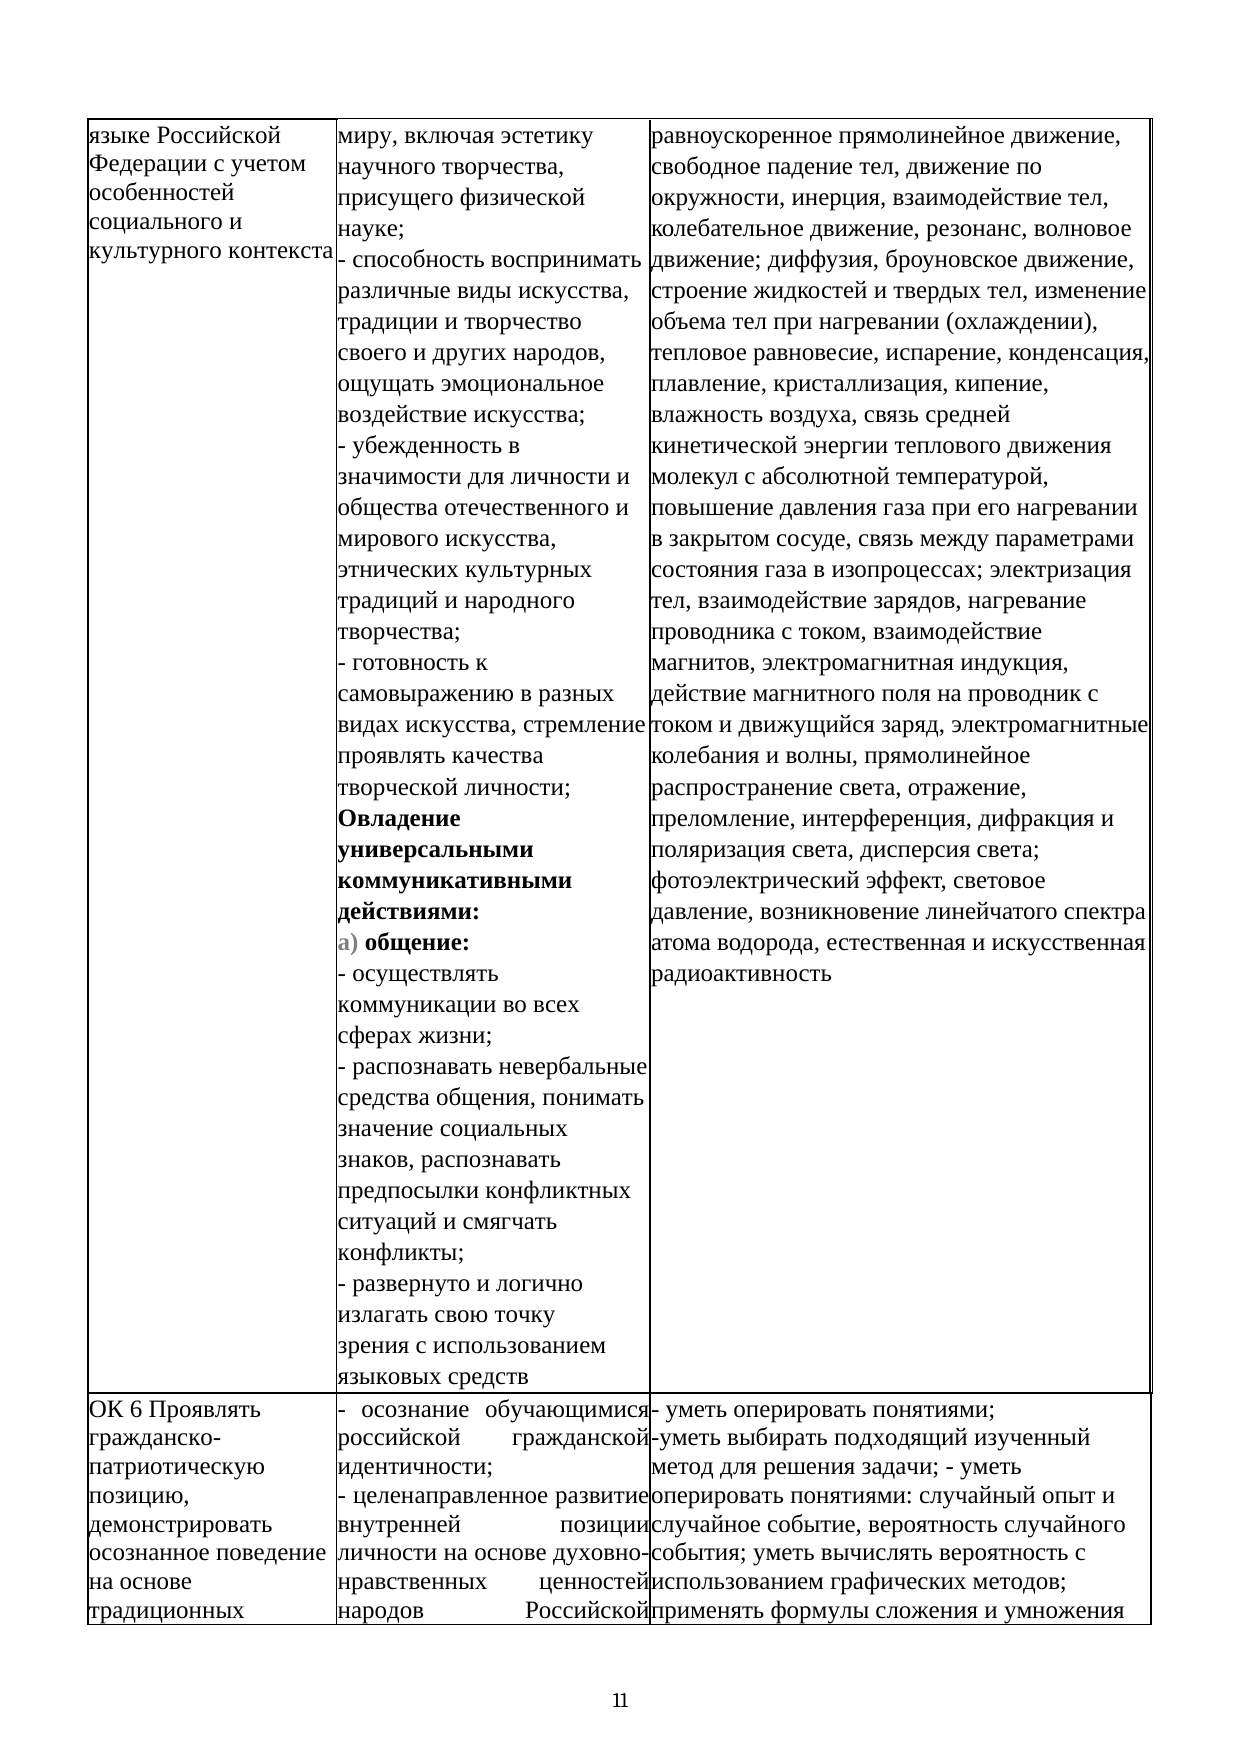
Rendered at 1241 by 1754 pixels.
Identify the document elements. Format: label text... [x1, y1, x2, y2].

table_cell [651, 119, 1149, 1392]
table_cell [89, 1394, 336, 1624]
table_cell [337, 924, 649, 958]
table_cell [337, 119, 650, 803]
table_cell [337, 1394, 649, 1624]
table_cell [89, 120, 336, 1392]
